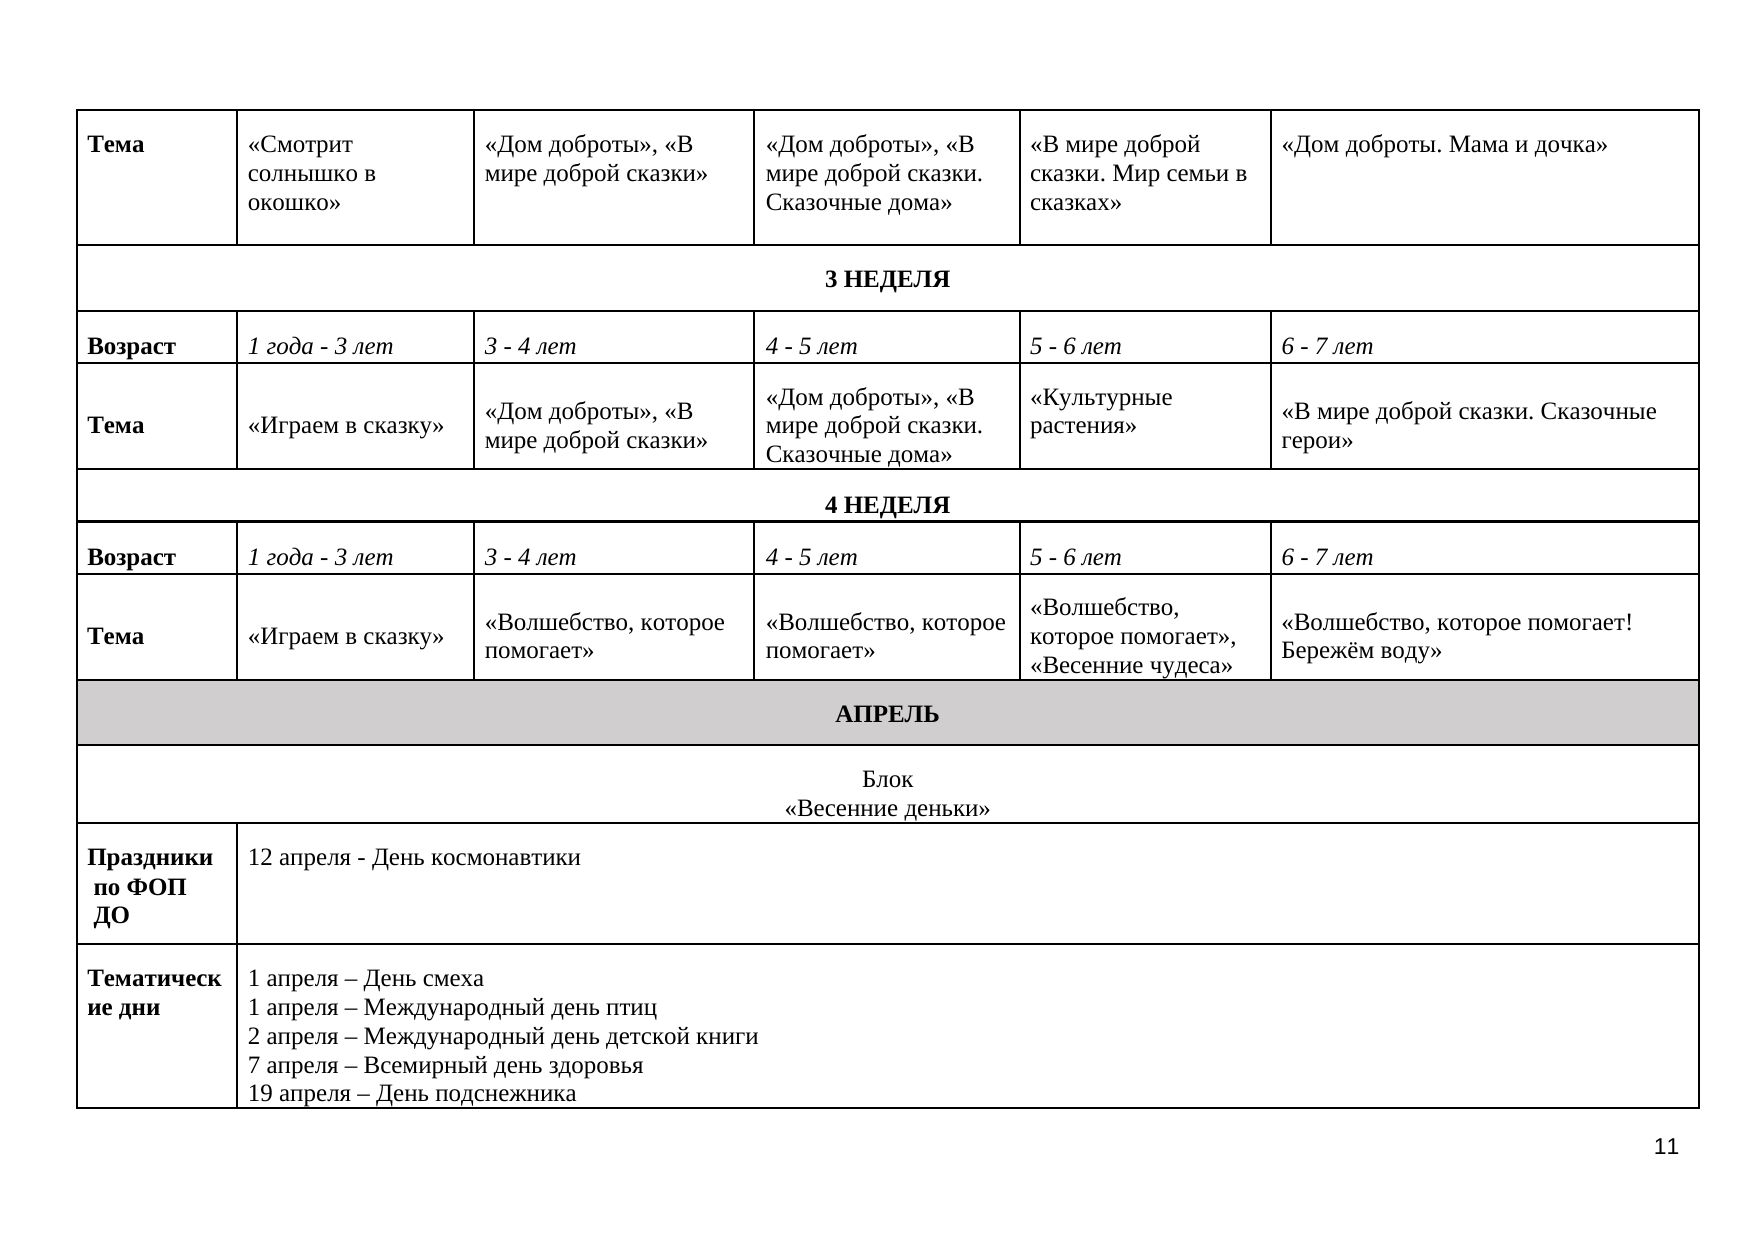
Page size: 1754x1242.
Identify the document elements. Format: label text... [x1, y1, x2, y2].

table_cell «Дом доброты. Мама и дочка» [1272, 111, 1698, 244]
table_cell 4 - 5 лет [755, 523, 1019, 572]
table_cell Тема [78, 111, 236, 244]
table_cell 1 года - 3 лет [238, 523, 473, 572]
table_cell «Дом доброты», «В мире доброй сказки» [475, 111, 753, 244]
table_cell «Волшебство, которое помогает» [755, 575, 1019, 679]
table_cell 6 - 7 лет [1272, 523, 1698, 572]
table_cell Праздники по ФОП ДО [78, 824, 236, 943]
table_cell «Дом доброты», «В мире доброй сказки. Сказочные дома» [755, 364, 1019, 468]
table_cell «Волшебство, которое помогает» [475, 575, 753, 679]
table_cell 5 - 6 лет [1021, 523, 1270, 572]
table_cell Тема [78, 575, 236, 679]
table_cell Тема [78, 364, 236, 468]
table_cell 3 - 4 лет [475, 523, 753, 572]
table_cell «Дом доброты», «В мире доброй сказки. Сказочные дома» [755, 111, 1019, 244]
table_cell Тематические дни [78, 945, 236, 1107]
table_cell «Культурные растения» [1021, 364, 1270, 468]
table_cell Возраст [78, 523, 236, 572]
table_cell «Смотрит солнышко в окошко» [238, 111, 473, 244]
table_cell 6 - 7 лет [1272, 312, 1698, 362]
table_cell 3 - 4 лет [475, 312, 753, 362]
table_cell 4 - 5 лет [755, 312, 1019, 362]
table_cell «В мире доброй сказки. Сказочные герои» [1272, 364, 1698, 468]
table_cell «Волшебство, которое помогает! Бережём воду» [1272, 575, 1698, 679]
table_cell 4 НЕДЕЛЯ [78, 470, 1698, 520]
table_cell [238, 945, 1698, 1107]
table_cell «Дом доброты», «В мире доброй сказки» [475, 364, 753, 468]
table_cell 12 апреля - День космонавтики [238, 824, 1698, 943]
table_cell «Играем в сказку» [238, 575, 473, 679]
table_cell 3 НЕДЕЛЯ [78, 246, 1698, 309]
table_cell АПРЕЛЬ [78, 681, 1698, 744]
table_cell Возраст [78, 312, 236, 362]
table_cell Блок «Весенние деньки» [78, 746, 1698, 822]
table_cell «Волшебство, которое помогает», «Весенние чудеса» [1021, 575, 1270, 679]
table_cell «В мире доброй сказки. Мир семьи в сказках» [1021, 111, 1270, 244]
table_cell 5 - 6 лет [1021, 312, 1270, 362]
table_cell «Играем в сказку» [238, 364, 473, 468]
table_cell 1 года - 3 лет [238, 312, 473, 362]
